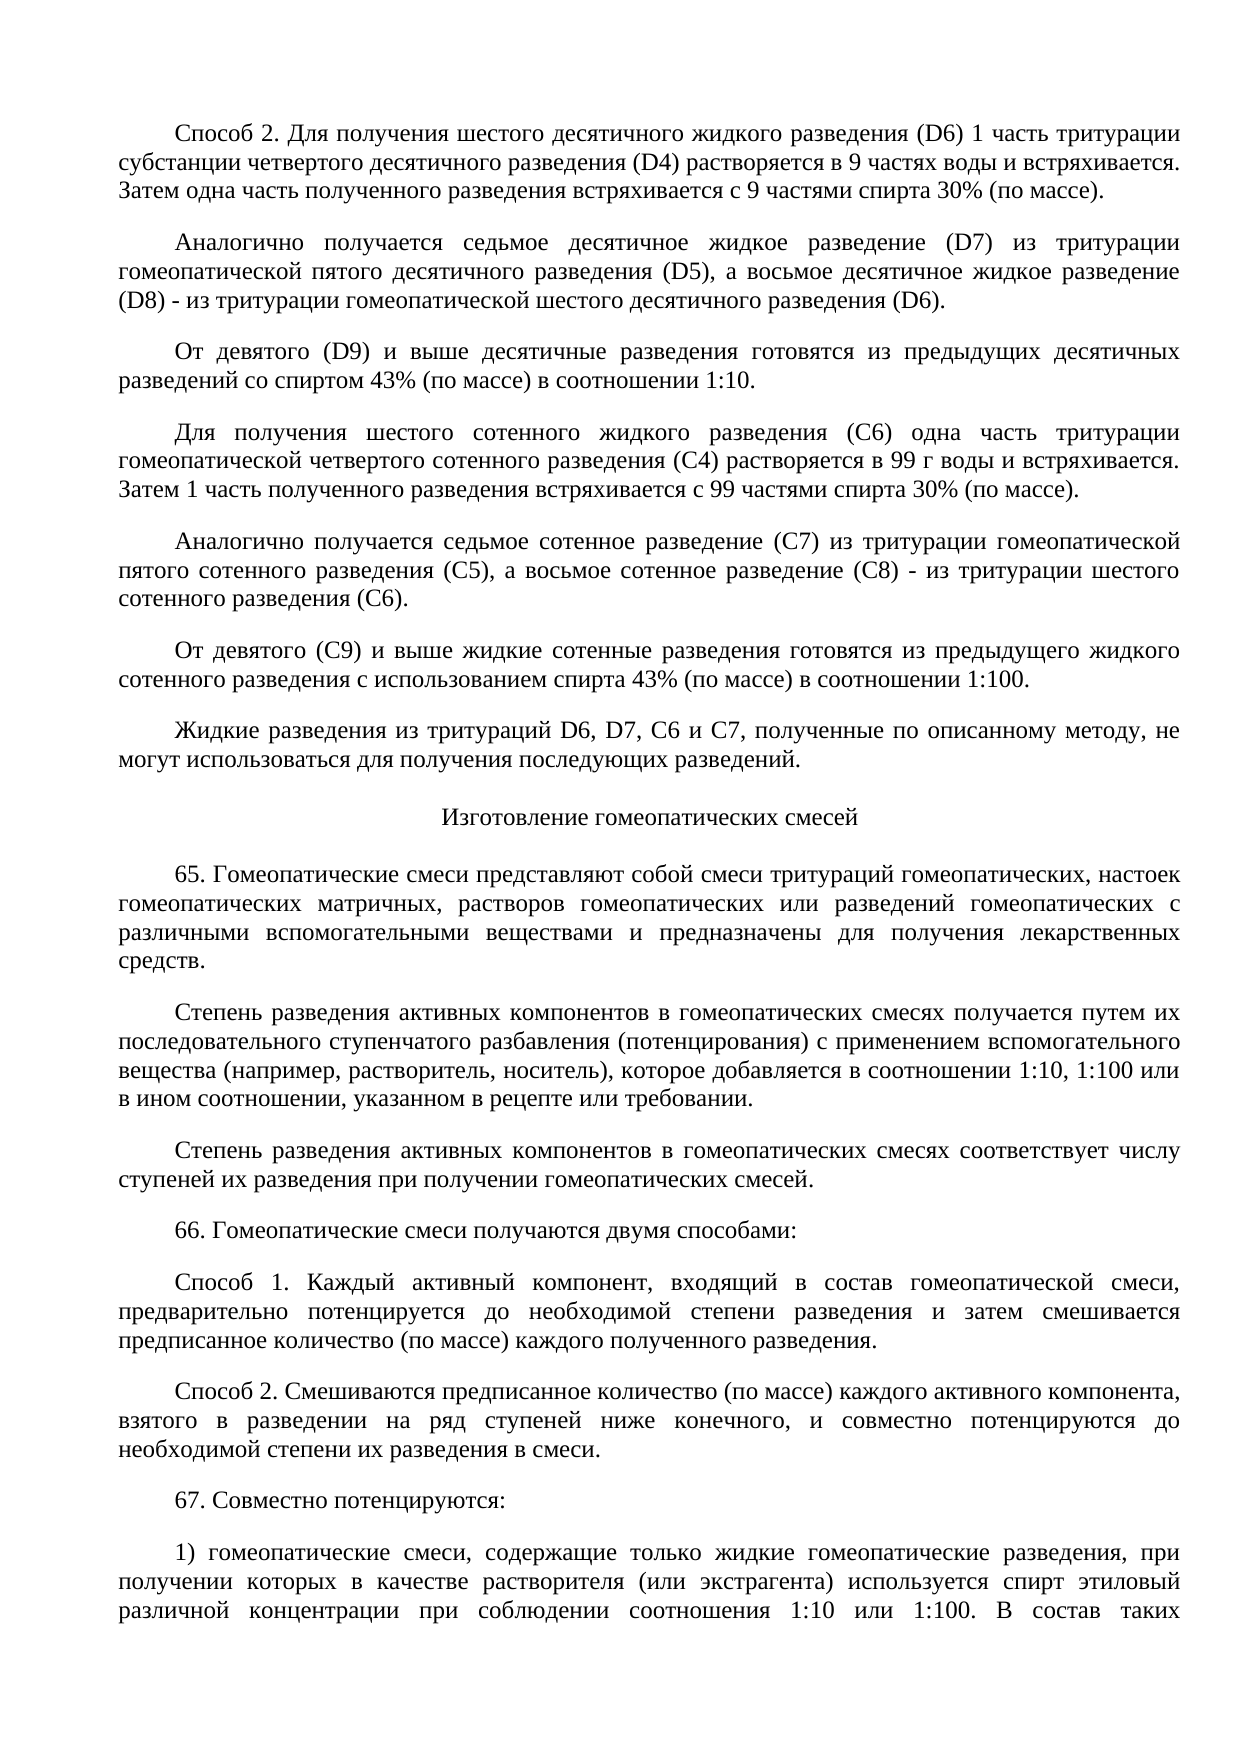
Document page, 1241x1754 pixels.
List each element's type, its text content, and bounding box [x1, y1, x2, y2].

text Для получения шестого сотенного жидкого разведения (C6) одна часть тритурации гомеопатической четвертого сотенного разведения (C4) растворяется в 99 г воды и встряхивается. Затем 1 часть полученного разведения встряхивается с 99 частями спирта 30% (по массе). [118, 417, 1181, 503]
text Степень разведения активных компонентов в гомеопатических смесях соответствует числу ступеней их разведения при получении гомеопатических смесей. [118, 1135, 1181, 1193]
text 65. Гомеопатические смеси представляют собой смеси тритураций гомеопатических, настоек гомеопатических матричных, растворов гомеопатических или разведений гомеопатических с различными вспомогательными веществами и предназначены для получения лекарственных средств. [118, 859, 1181, 974]
text 66. Гомеопатические смеси получаются двумя способами: [118, 1216, 1181, 1244]
text Способ 2. Смешиваются предписанное количество (по массе) каждого активного компонента, взятого в разведении на ряд ступеней ниже конечного, и совместно потенцируются до необходимой степени их разведения в смеси. [118, 1376, 1181, 1463]
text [118, 1537, 1181, 1623]
text От девятого (D9) и выше десятичные разведения готовятся из предыдущих десятичных разведений со спиртом 43% (по массе) в соотношении 1:10. [118, 336, 1181, 394]
text Способ 1. Каждый активный компонент, входящий в состав гомеопатической смеси, предварительно потенцируется до необходимой степени разведения и затем смешивается предписанное количество (по массе) каждого полученного разведения. [118, 1267, 1181, 1353]
text Изготовление гомеопатических смесей [118, 802, 1181, 831]
text От девятого (C9) и выше жидкие сотенные разведения готовятся из предыдущего жидкого сотенного разведения с использованием спирта 43% (по массе) в соотношении 1:100. [118, 635, 1181, 693]
text Аналогично получается седьмое десятичное жидкое разведение (D7) из тритурации гомеопатической пятого десятичного разведения (D5), а восьмое десятичное жидкое разведение (D8) - из тритурации гомеопатической шестого десятичного разведения (D6). [118, 227, 1181, 313]
text Способ 2. Для получения шестого десятичного жидкого разведения (D6) 1 часть тритурации субстанции четвертого десятичного разведения (D4) растворяется в 9 частях воды и встряхивается. Затем одна часть полученного разведения встряхивается с 9 частями спирта 30% (по массе). [118, 118, 1181, 204]
text 67. Совместно потенцируются: [118, 1486, 1181, 1514]
text Степень разведения активных компонентов в гомеопатических смесях получается путем их последовательного ступенчатого разбавления (потенцирования) с применением вспомогательного вещества (например, растворитель, носитель), которое добавляется в соотношении 1:10, 1:100 или в ином соотношении, указанном в рецепте или требовании. [118, 997, 1181, 1112]
text Жидкие разведения из тритураций D6, D7, C6 и C7, полученные по описанному методу, не могут использоваться для получения последующих разведений. [118, 716, 1181, 773]
text Аналогично получается седьмое сотенное разведение (C7) из тритурации гомеопатической пятого сотенного разведения (C5), а восьмое сотенное разведение (C8) - из тритурации шестого сотенного разведения (C6). [118, 526, 1181, 612]
